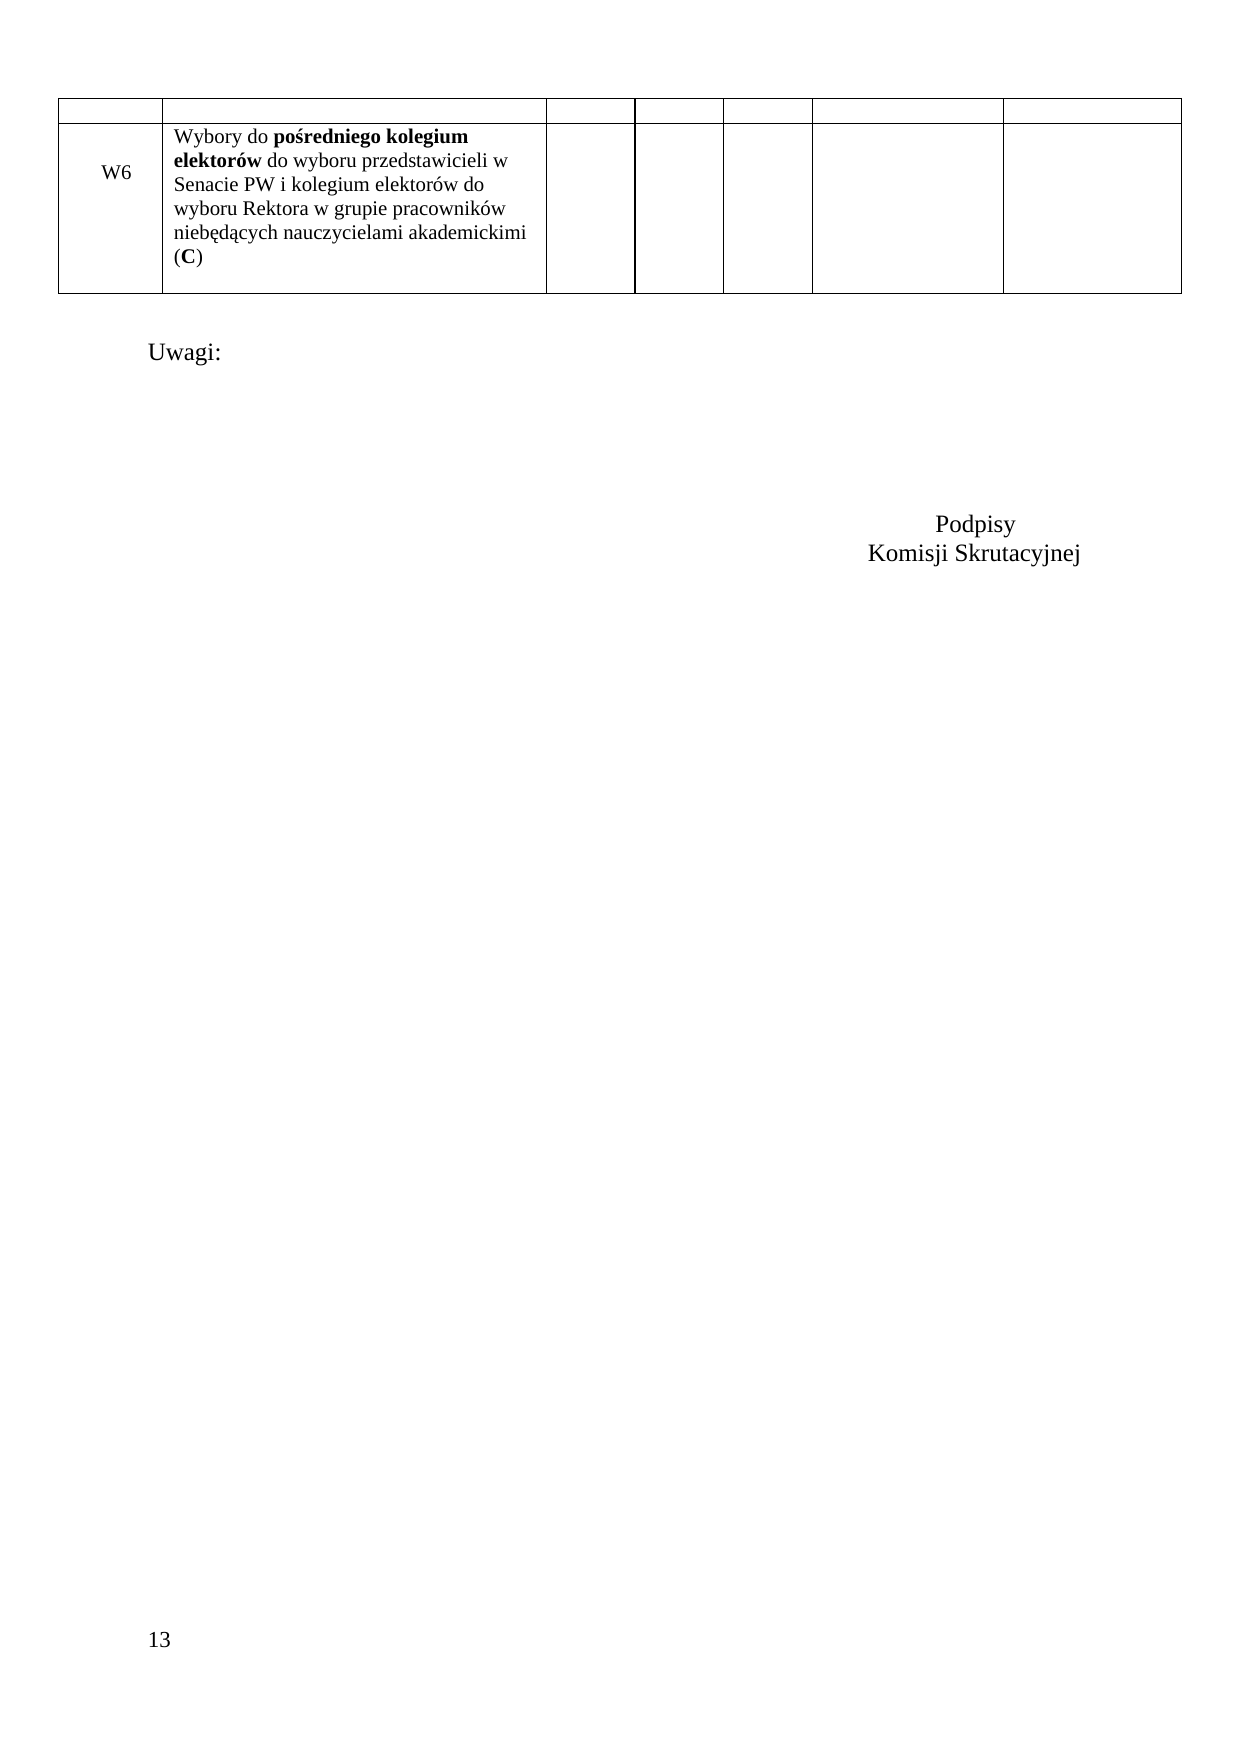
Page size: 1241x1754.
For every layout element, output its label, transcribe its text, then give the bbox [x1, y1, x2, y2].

text Uwagi: [148, 337, 1166, 365]
table_cell W5 [59, 99, 162, 123]
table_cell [163, 99, 546, 123]
table_cell W6 [59, 124, 162, 292]
table_cell [1004, 124, 1181, 292]
table_cell [724, 99, 812, 123]
table_cell [636, 124, 723, 292]
table_cell [1004, 99, 1181, 123]
text Komisji Skrutacyjnej [738, 538, 1093, 567]
table_cell [813, 124, 1003, 292]
table_cell [813, 99, 1003, 123]
table_cell Wybory do pośredniego kolegium elektorów do wyboru przedstawicieli w Senacie PW i kolegium elektorów do wyboru Rektora w grupie pracowników niebędących nauczycielami akademickimi (C) [163, 124, 546, 292]
table_cell [724, 124, 812, 292]
table_cell [547, 99, 634, 123]
table_cell [636, 99, 723, 123]
text Podpisy [885, 509, 1093, 538]
table_cell [547, 124, 634, 292]
